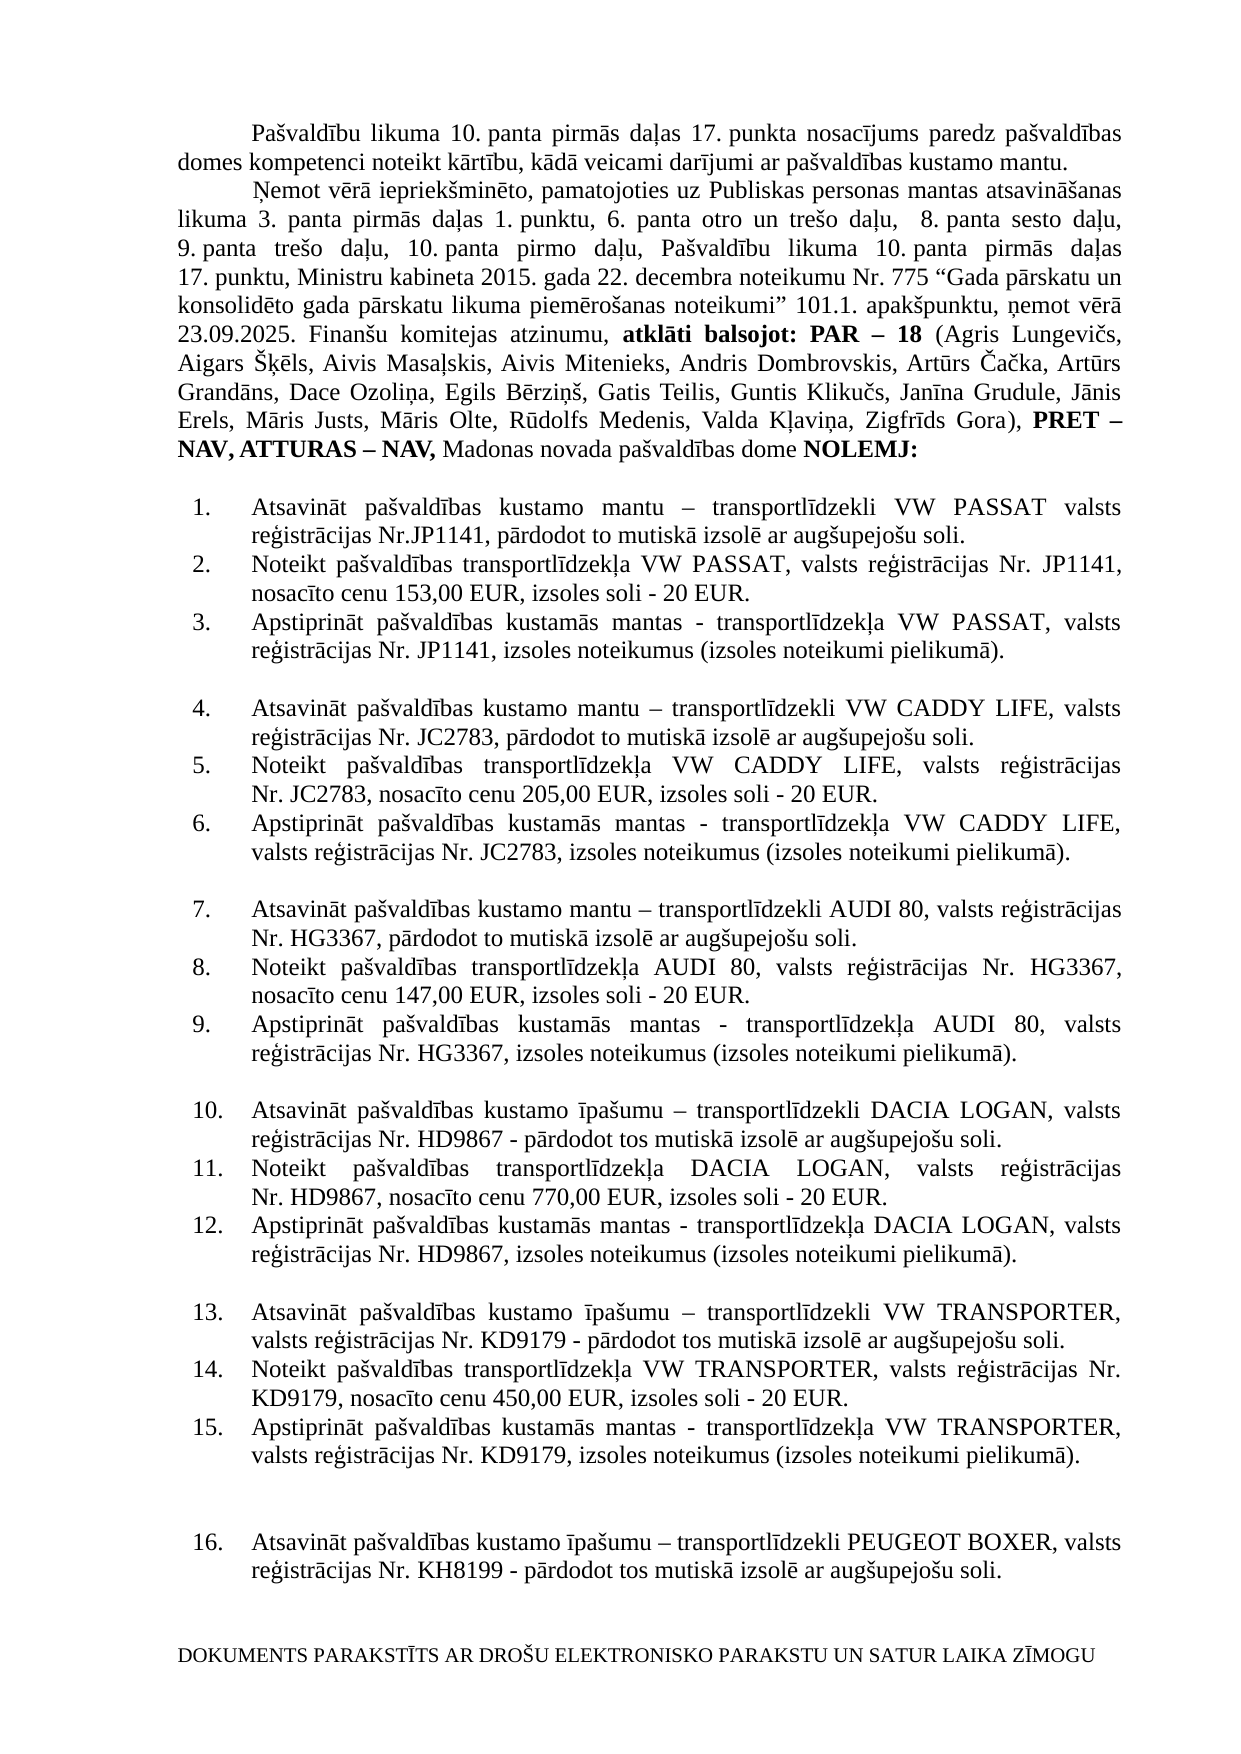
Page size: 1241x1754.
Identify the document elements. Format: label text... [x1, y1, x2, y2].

list Noteikt pašvaldības transportlīdzekļa VW PASSAT, valsts reģistrācijas Nr. JP1141, nosacīto cenu 153,00 EUR, izsoles soli - 20 EUR. [192, 549, 1122, 607]
list Apstiprināt pašvaldības kustamās mantas - transportlīdzekļa VW TRANSPORTER, valsts reģistrācijas Nr. KD9179, izsoles noteikumus (izsoles noteikumi pielikumā). [192, 1412, 1122, 1469]
text Pašvaldību likuma 10. panta pirmās daļas 17. punkta nosacījums paredz pašvaldības domes kompetenci noteikt kārtību, kādā veicami darījumi ar pašvaldības kustamo mantu. [177, 118, 1122, 176]
list Atsavināt pašvaldības kustamo mantu – transportlīdzekli VW PASSAT valsts reģistrācijas Nr.JP1141, pārdodot to mutiskā izsolē ar augšupejošu soli. [192, 492, 1122, 549]
list Atsavināt pašvaldības kustamo mantu – transportlīdzekli AUDI 80, valsts reģistrācijas Nr. HG3367, pārdodot to mutiskā izsolē ar augšupejošu soli. [192, 894, 1122, 952]
list Apstiprināt pašvaldības kustamās mantas - transportlīdzekļa AUDI 80, valsts reģistrācijas Nr. HG3367, izsoles noteikumus (izsoles noteikumi pielikumā). [192, 1009, 1122, 1067]
list Atsavināt pašvaldības kustamo īpašumu – transportlīdzekli VW TRANSPORTER, valsts reģistrācijas Nr. KD9179 - pārdodot tos mutiskā izsolē ar augšupejošu soli. [192, 1297, 1122, 1354]
list Noteikt pašvaldības transportlīdzekļa AUDI 80, valsts reģistrācijas Nr. HG3367, nosacīto cenu 147,00 EUR, izsoles soli - 20 EUR. [192, 952, 1122, 1009]
list Atsavināt pašvaldības kustamo mantu – transportlīdzekli VW CADDY LIFE, valsts reģistrācijas Nr. JC2783, pārdodot to mutiskā izsolē ar augšupejošu soli. [192, 693, 1122, 751]
list Atsavināt pašvaldības kustamo īpašumu – transportlīdzekli PEUGEOT BOXER, valsts reģistrācijas Nr. KH8199 - pārdodot tos mutiskā izsolē ar augšupejošu soli. [192, 1527, 1122, 1584]
list Apstiprināt pašvaldības kustamās mantas - transportlīdzekļa VW CADDY LIFE, valsts reģistrācijas Nr. JC2783, izsoles noteikumus (izsoles noteikumi pielikumā). [192, 808, 1122, 866]
list Apstiprināt pašvaldības kustamās mantas - transportlīdzekļa VW PASSAT, valsts reģistrācijas Nr. JP1141, izsoles noteikumus (izsoles noteikumi pielikumā). [192, 607, 1122, 664]
list Atsavināt pašvaldības kustamo īpašumu – transportlīdzekli DACIA LOGAN, valsts reģistrācijas Nr. HD9867 - pārdodot tos mutiskā izsolē ar augšupejošu soli. [192, 1096, 1122, 1153]
list Noteikt pašvaldības transportlīdzekļa VW TRANSPORTER, valsts reģistrācijas Nr. KD9179, nosacīto cenu 450,00 EUR, izsoles soli - 20 EUR. [192, 1354, 1122, 1412]
list Apstiprināt pašvaldības kustamās mantas - transportlīdzekļa DACIA LOGAN, valsts reģistrācijas Nr. HD9867, izsoles noteikumus (izsoles noteikumi pielikumā). [192, 1211, 1122, 1268]
list Noteikt pašvaldības transportlīdzekļa DACIA LOGAN, valsts reģistrācijas Nr. HD9867, nosacīto cenu 770,00 EUR, izsoles soli - 20 EUR. [192, 1153, 1122, 1211]
text Ņemot vērā iepriekšminēto, pamatojoties uz Publiskas personas mantas atsavināšanas likuma 3. panta pirmās daļas 1. punktu, 6. panta otro un trešo daļu, 8. panta sesto daļu, 9. panta trešo daļu, 10. panta pirmo daļu, Pašvaldību likuma 10. panta pirmās daļas 17. punktu, Ministru kabineta 2015. gada 22. decembra noteikumu Nr. 775 “Gada pārskatu un konsolidēto gada pārskatu likuma piemērošanas noteikumi” 101.1. apakšpunktu, ņemot vērā 23.09.2025. Finanšu komitejas atzinumu, atklāti balsojot: PAR – 18 (Agris Lungevičs, Aigars Šķēls, Aivis Masaļskis, Aivis Mitenieks, Andris Dombrovskis, Artūrs Čačka, Artūrs Grandāns, Dace Ozoliņa, Egils Bērziņš, Gatis Teilis, Guntis Klikučs, Janīna Grudule, Jānis Erels, Māris Justs, Māris Olte, Rūdolfs Medenis, Valda Kļaviņa, Zigfrīds Gora), PRET – NAV, ATTURAS – NAV, Madonas novada pašvaldības dome NOLEMJ: [177, 176, 1122, 463]
list Noteikt pašvaldības transportlīdzekļa VW CADDY LIFE, valsts reģistrācijas Nr. JC2783, nosacīto cenu 205,00 EUR, izsoles soli - 20 EUR. [192, 751, 1122, 808]
